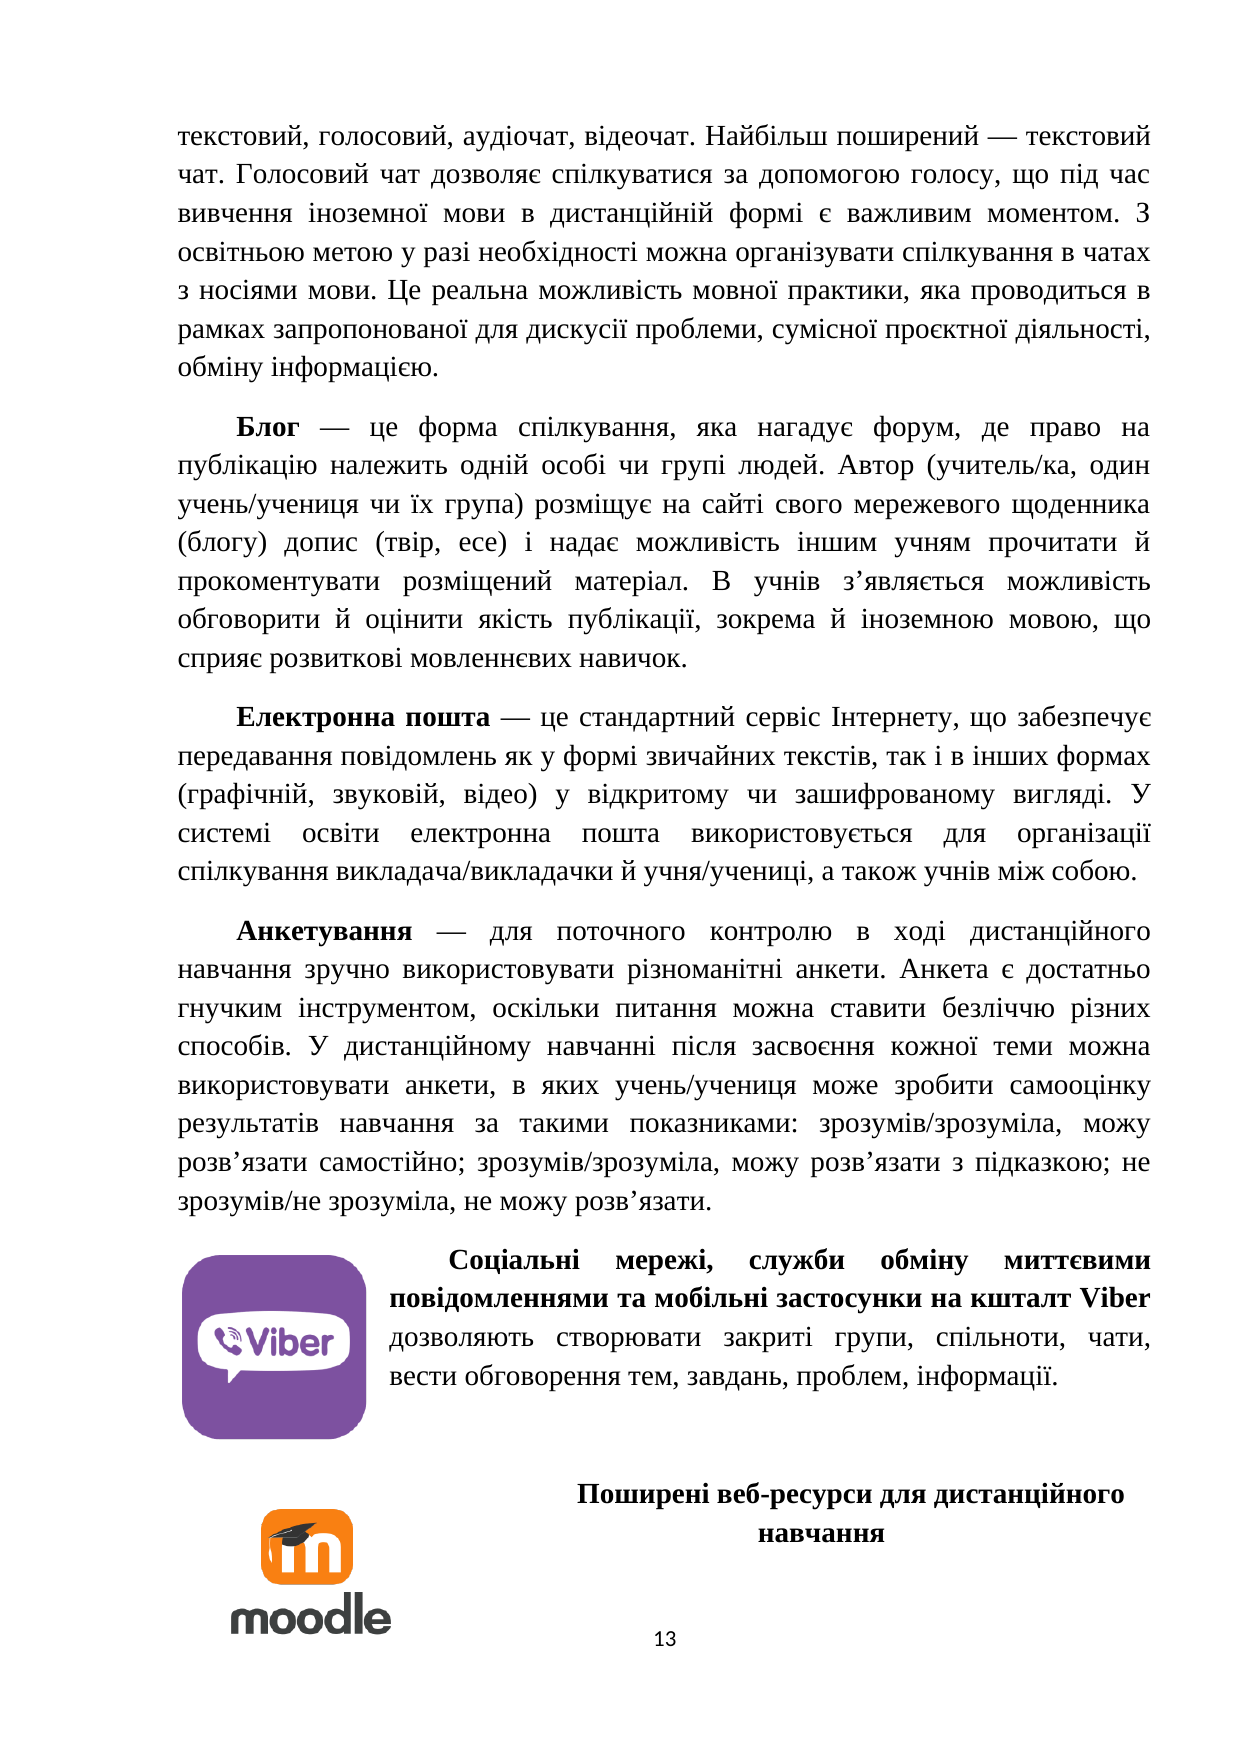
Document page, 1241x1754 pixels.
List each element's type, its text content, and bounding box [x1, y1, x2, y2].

picture [145, 1483, 473, 1729]
text Соціальні мережі, служби обміну миттєвими повідомленнями та мобільні застосунки на кшталт Viber дозволяють створювати закриті групи, спільноти, чати, вести обговорення тем, завдань, проблем, інформації. [177, 1242, 1152, 1391]
text Блог — це форма спілкування, яка нагадує форум, де право на публікацію належить одній особі чи групі людей. Автор (учитель/ка, один учень/учениця чи їх група) розміщує на сайті свого мережевого щоденника (блогу) допис (твір, есе) і надає можливість іншим учням прочитати й прокоментувати розміщений матеріал. В учнів з’являється можливість обговорити й оцінити якість публікації, зокрема й іноземною мовою, що сприяє розвиткові мовленнєвих навичок. [177, 409, 1152, 673]
text Поширені веб-ресурси для дистанційного навчання [177, 1476, 1152, 1548]
text Анкетування — для поточного контролю в ході дистанційного навчання зручно використовувати різноманітні анкети. Анкета є достатньо гнучким інструментом, оскільки питання можна ставити безліччю різних способів. У дистанційному навчанні після засвоєння кожної теми можна використовувати анкети, в яких учень/учениця може зробити самооцінку результатів навчання за такими показниками: зрозумів/зрозуміла, можу розв’язати самостійно; зрозумів/зрозуміла, можу розв’язати з підказкою; не зрозумів/не зрозуміла, не можу розв’язати. [177, 913, 1152, 1216]
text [177, 118, 1152, 383]
picture [176, 1249, 371, 1444]
text Електронна пошта — це стандартний сервіс Інтернету, що забезпечує передавання повідомлень як у формі звичайних текстів, так і в інших формах (графічній, звуковій, відео) у відкритому чи зашифрованому вигляді. У системі освіти електронна пошта використовується для організації спілкування викладача/викладачки й учня/учениці, а також учнів між собою. [177, 699, 1152, 887]
